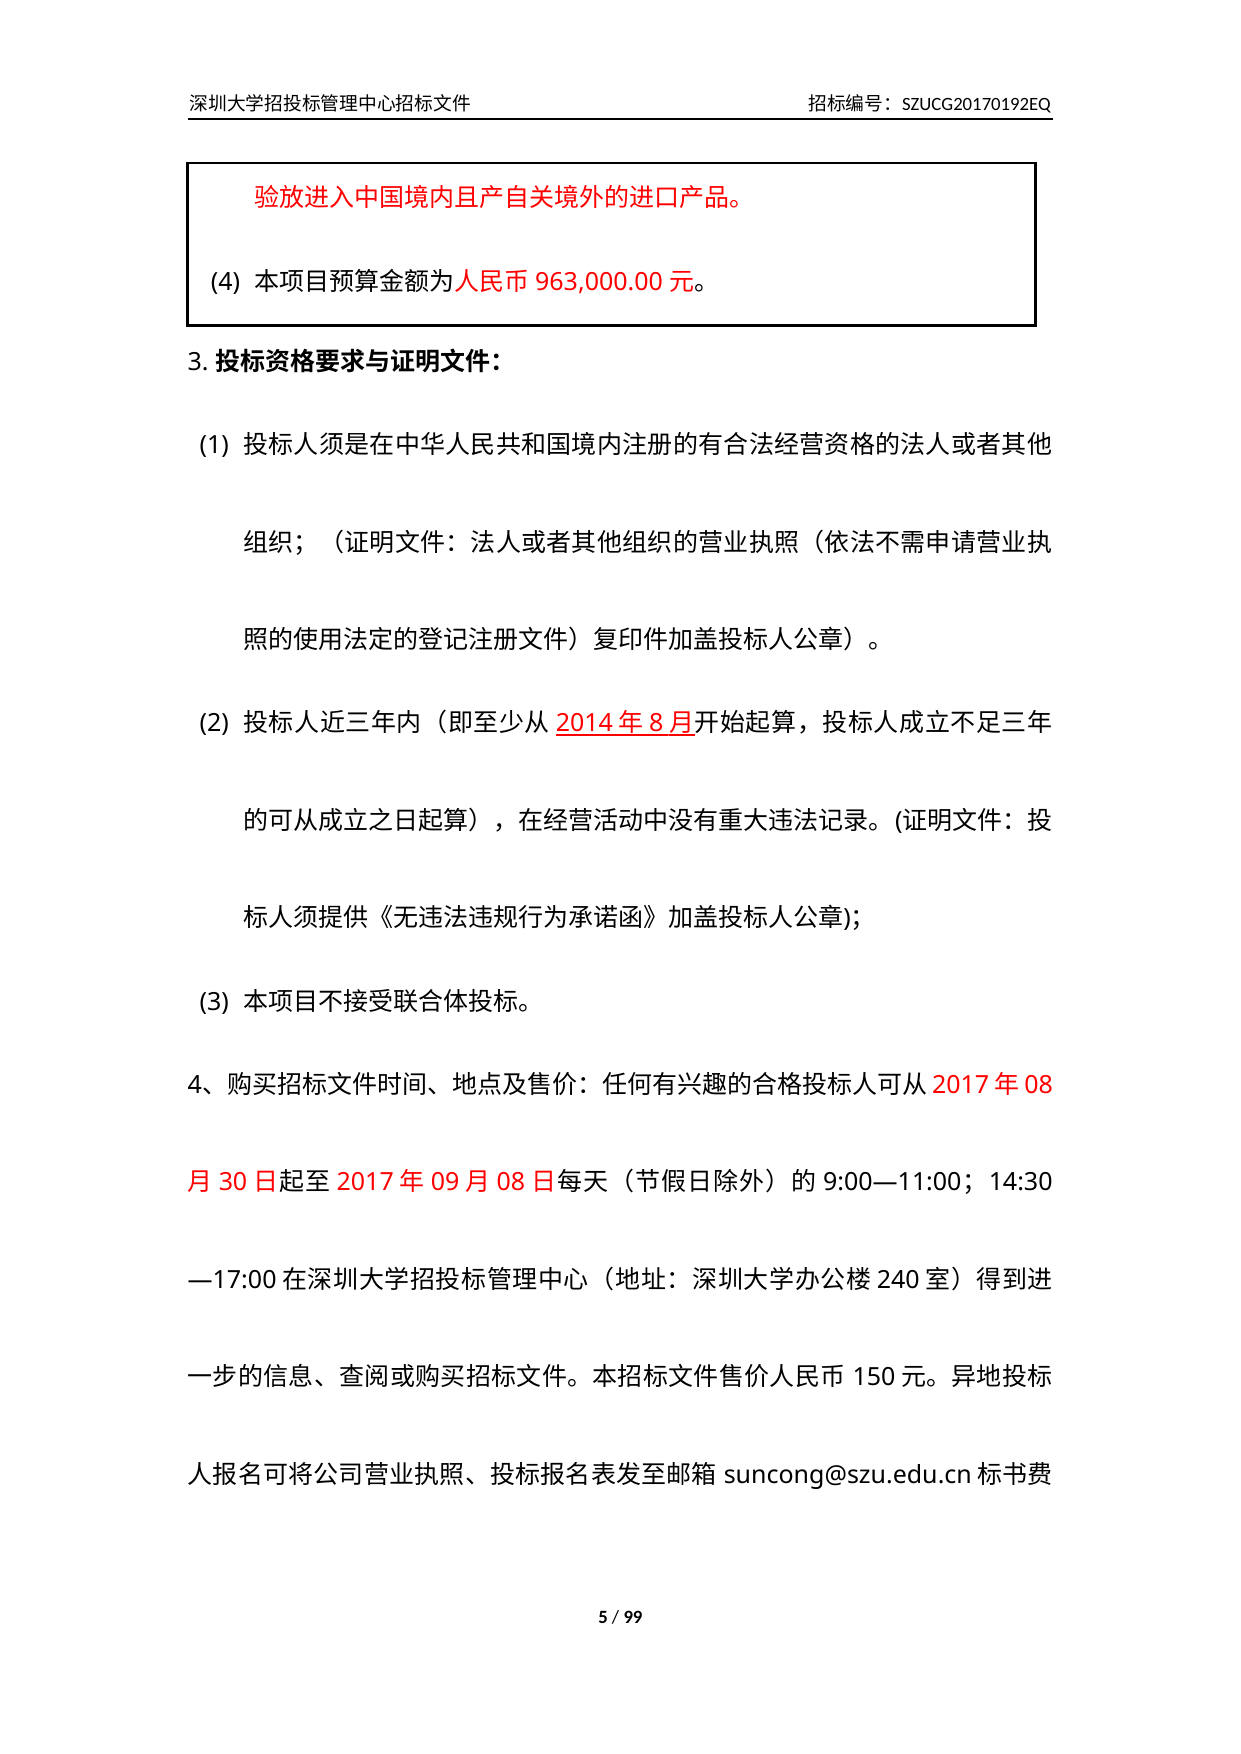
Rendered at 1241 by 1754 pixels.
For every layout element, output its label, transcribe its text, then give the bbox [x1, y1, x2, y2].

text 3. 投标资格要求与证明文件： [187, 327, 1053, 392]
list 投标人近三年内（即至少从2014年8月开始起算，投标人成立不足三年的可从成立之日起算），在经营活动中没有重大违法记录。(证明文件：投标人须提供《无违法违规行为承诺函》加盖投标人公章)； [199, 688, 1053, 948]
list 本项目不接受联合体投标。 [199, 967, 1053, 1032]
list 投标人须是在中华人民共和国境内注册的有合法经营资格的法人或者其他组织；（证明文件：法人或者其他组织的营业执照（依法不需申请营业执照的使用法定的登记注册文件）复印件加盖投标人公章）。 [199, 410, 1053, 670]
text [187, 1050, 1053, 1505]
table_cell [189, 164, 1034, 324]
